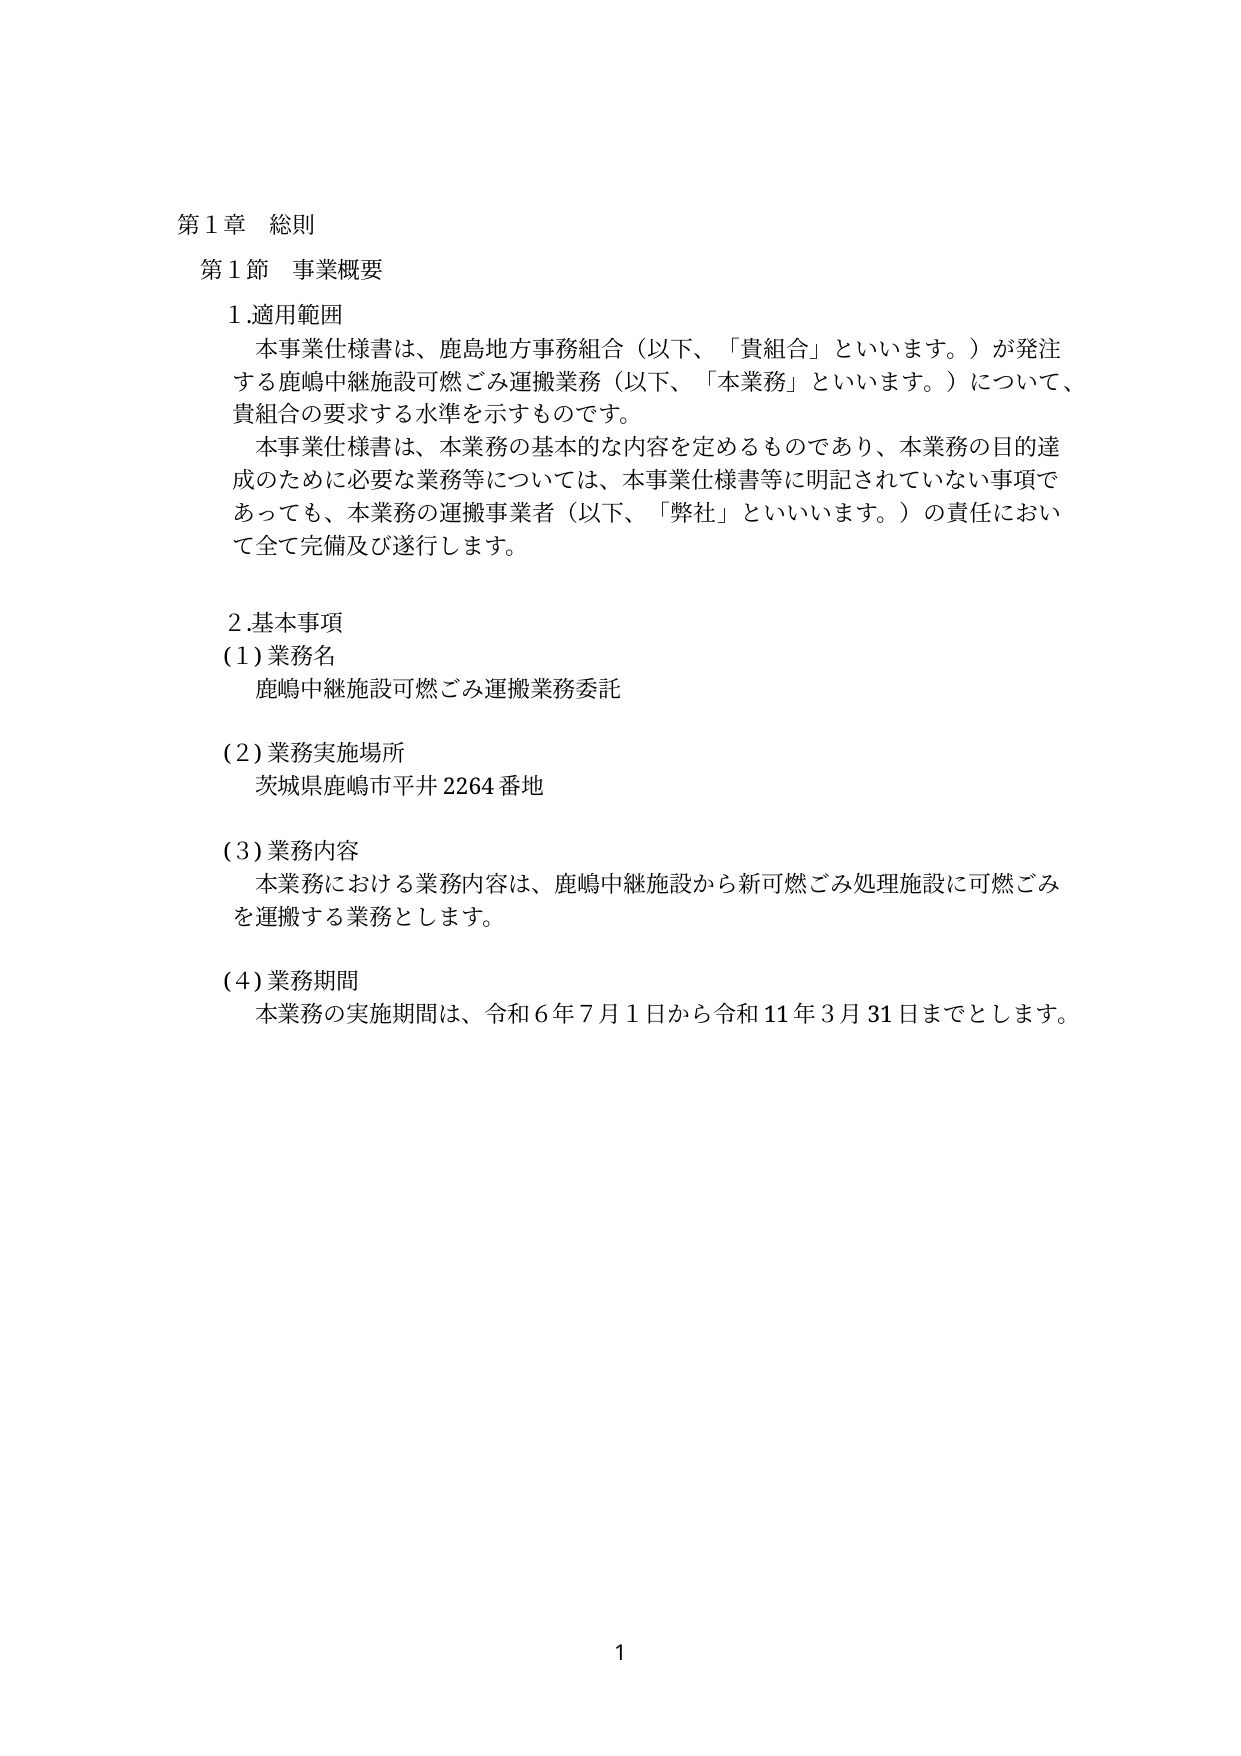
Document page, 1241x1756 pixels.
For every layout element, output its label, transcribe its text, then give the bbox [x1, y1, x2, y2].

text 本業務における業務内容は、鹿嶋中継施設から新可燃ごみ処理施設に可燃ごみを運搬する業務とします。 [232, 866, 1063, 932]
text 茨城県鹿嶋市平井2264番地 [232, 768, 1063, 802]
text 本事業仕様書は、鹿島地方事務組合（以下、「貴組合」といいます。）が発注する鹿嶋中継施設可燃ごみ運搬業務（以下、「本業務」といいます。）について、貴組合の要求する水準を示すものです。 [232, 331, 1063, 429]
subtitle 業務実施場所 [177, 735, 1063, 768]
text 本事業仕様書は、本業務の基本的な内容を定めるものであり、本業務の目的達成のために必要な業務等については、本事業仕様書等に明記されていない事項であっても、本業務の運搬事業者（以下、「弊社」といいいます。）の責任において全て完備及び遂行します。 [232, 429, 1063, 561]
subtitle 総則 [177, 207, 1063, 240]
subtitle 事業概要 [177, 252, 1063, 285]
subtitle 業務名 [177, 638, 1063, 671]
subtitle 業務期間 [177, 963, 1063, 996]
text 鹿嶋中継施設可燃ごみ運搬業務委託 [232, 671, 1063, 704]
text 本業務の実施期間は、令和６年７月１日から令和11年３月31日までとします。 [232, 996, 1063, 1029]
subtitle 基本事項 [177, 605, 1063, 638]
subtitle 適用範囲 [177, 298, 1063, 331]
subtitle 業務内容 [177, 833, 1063, 866]
